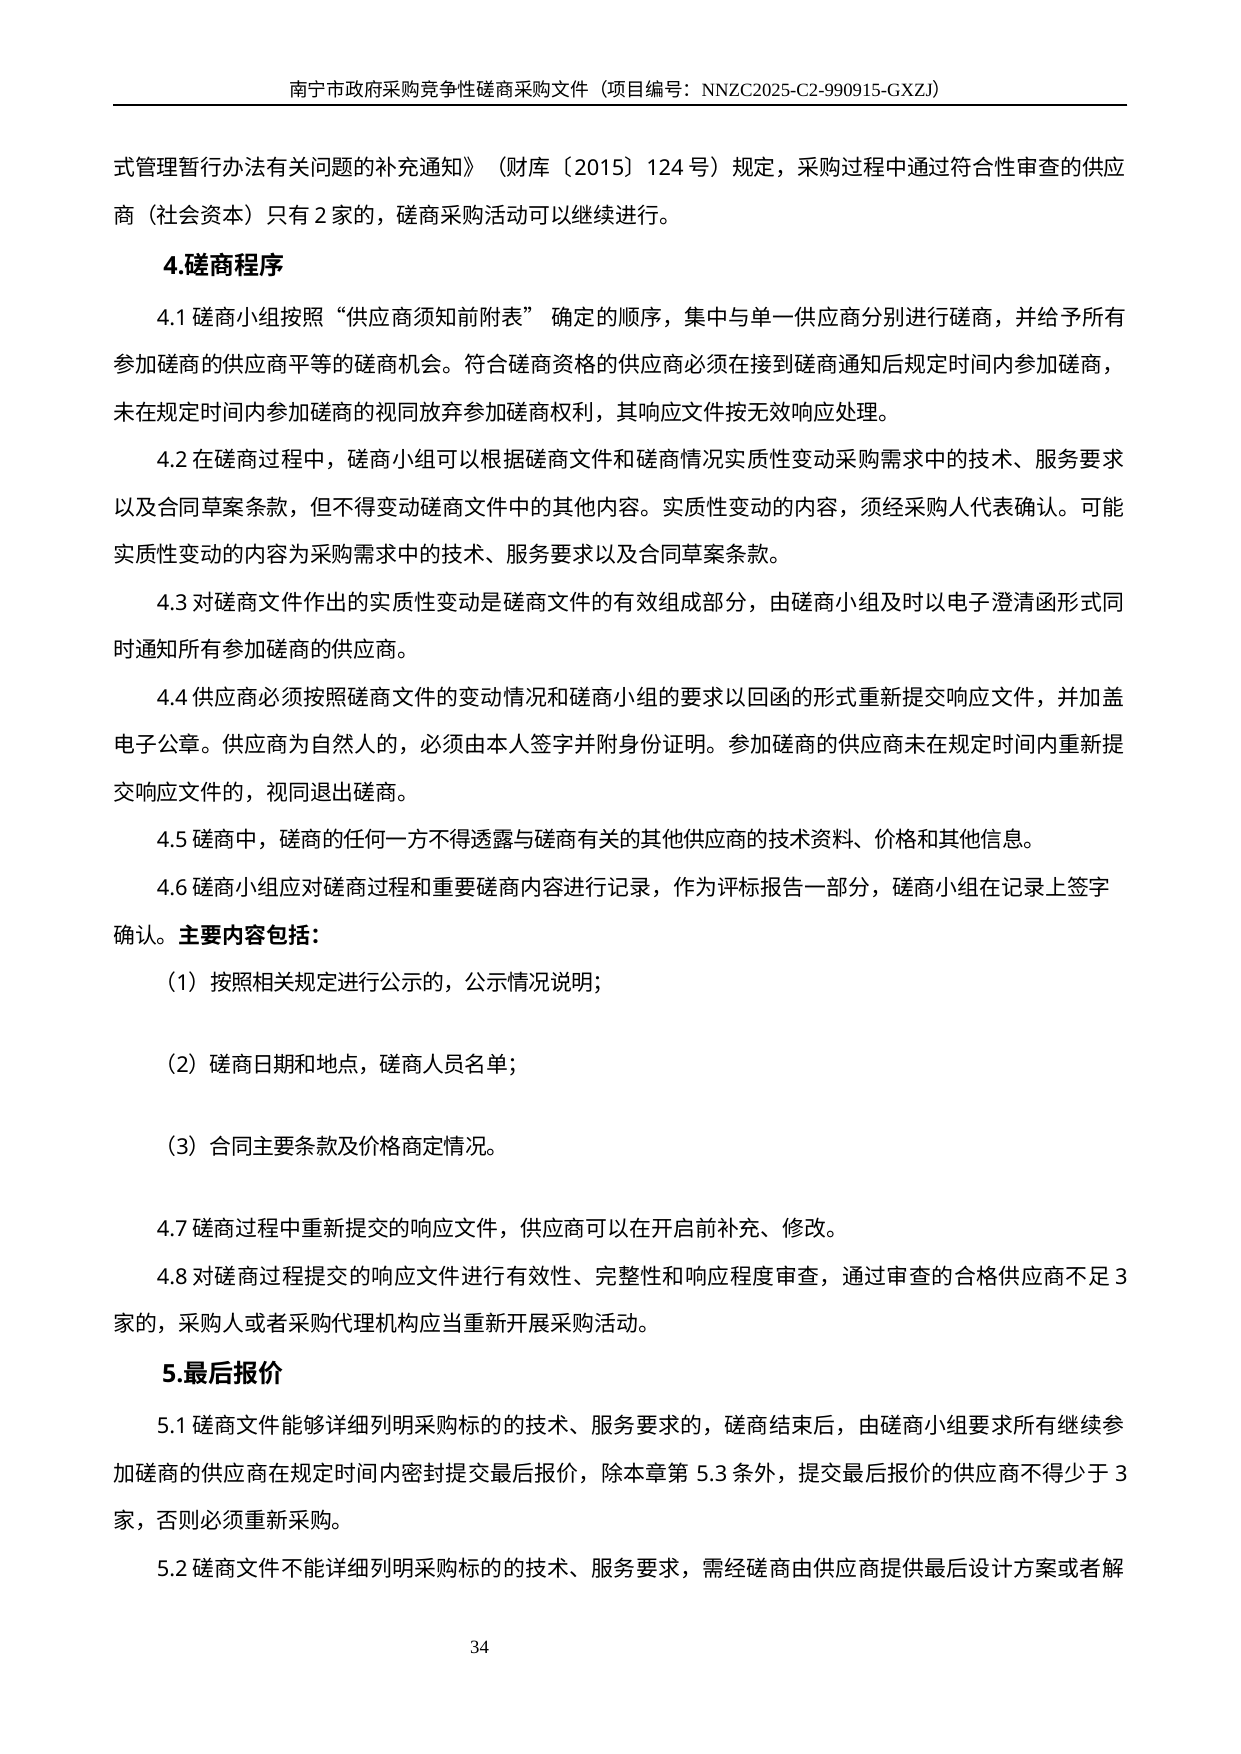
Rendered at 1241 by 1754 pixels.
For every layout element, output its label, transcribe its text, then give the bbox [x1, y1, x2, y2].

text 4.5磋商中，磋商的任何一方不得透露与磋商有关的其他供应商的技术资料、价格和其他信息。 [113, 822, 1127, 854]
text 4.7磋商过程中重新提交的响应文件，供应商可以在开启前补充、修改。 [113, 1211, 1127, 1243]
text （2）磋商日期和地点，磋商人员名单； [113, 1047, 1127, 1079]
text 4.6磋商小组应对磋商过程和重要磋商内容进行记录，作为评标报告一部分，磋商小组在记录上签字确认。主要内容包括： [113, 870, 1127, 949]
text 5.最后报价 [113, 1354, 1127, 1390]
text 4.8对磋商过程提交的响应文件进行有效性、完整性和响应程度审查，通过审查的合格供应商不足3家的，采购人或者采购代理机构应当重新开展采购活动。 [113, 1259, 1127, 1338]
text 4.1磋商小组按照“供应商须知前附表” 确定的顺序，集中与单一供应商分别进行磋商，并给予所有参加磋商的供应商平等的磋商机会。符合磋商资格的供应商必须在接到磋商通知后规定时间内参加磋商，未在规定时间内参加磋商的视同放弃参加磋商权利，其响应文件按无效响应处理。 [113, 299, 1127, 426]
text 4.2在磋商过程中，磋商小组可以根据磋商文件和磋商情况实质性变动采购需求中的技术、服务要求以及合同草案条款，但不得变动磋商文件中的其他内容。实质性变动的内容，须经采购人代表确认。可能实质性变动的内容为采购需求中的技术、服务要求以及合同草案条款。 [113, 442, 1127, 569]
text （3）合同主要条款及价格商定情况。 [113, 1129, 1127, 1161]
text 5.1磋商文件能够详细列明采购标的的技术、服务要求的，磋商结束后，由磋商小组要求所有继续参加磋商的供应商在规定时间内密封提交最后报价，除本章第5.3条外，提交最后报价的供应商不得少于3家，否则必须重新采购。 [113, 1408, 1127, 1535]
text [113, 1551, 1127, 1583]
text 4.4供应商必须按照磋商文件的变动情况和磋商小组的要求以回函的形式重新提交响应文件，并加盖电子公章。供应商为自然人的，必须由本人签字并附身份证明。参加磋商的供应商未在规定时间内重新提交响应文件的，视同退出磋商。 [113, 680, 1127, 807]
text 4.磋商程序 [113, 245, 1127, 281]
text （1）按照相关规定进行公示的，公示情况说明； [113, 965, 1127, 997]
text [113, 150, 1127, 229]
text 4.3对磋商文件作出的实质性变动是磋商文件的有效组成部分，由磋商小组及时以电子澄清函形式同时通知所有参加磋商的供应商。 [113, 585, 1127, 664]
